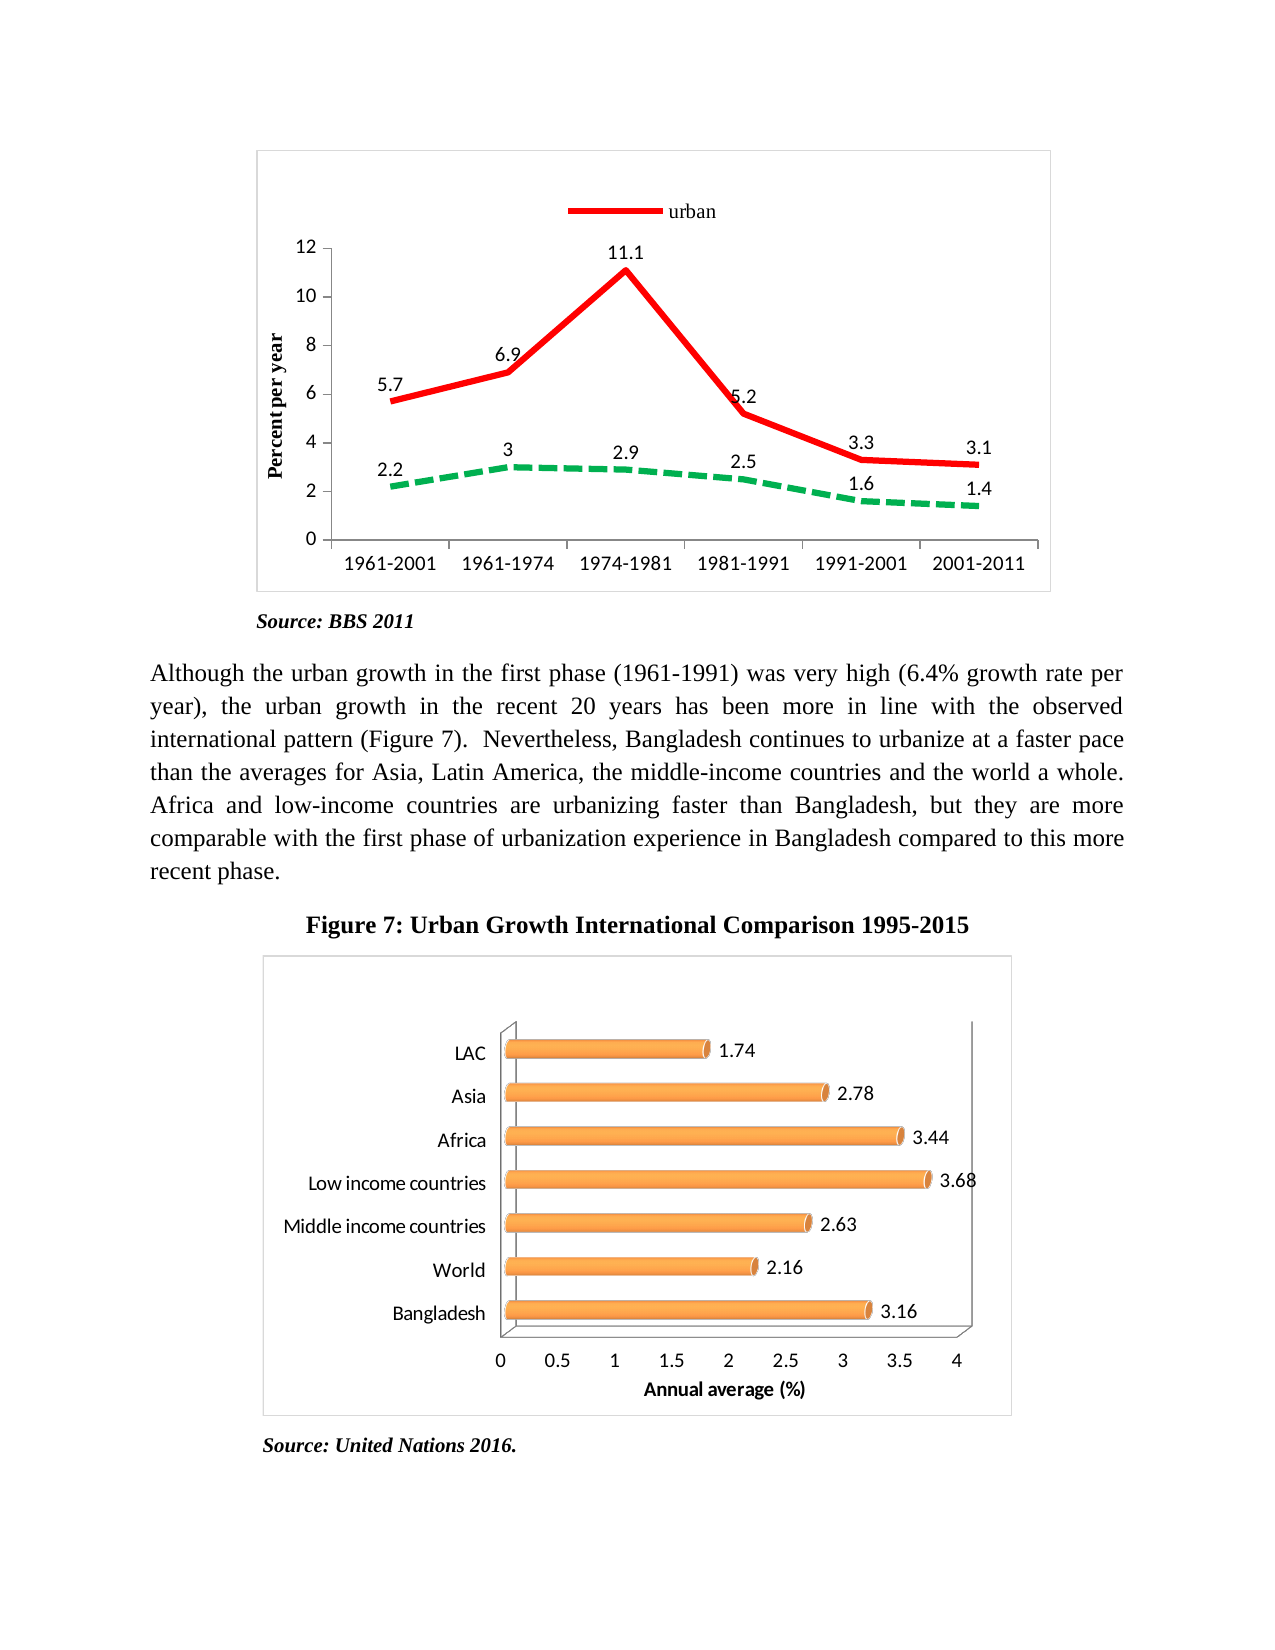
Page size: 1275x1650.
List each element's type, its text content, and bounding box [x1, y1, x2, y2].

text Source: BBS 2011 [225, 609, 1125, 633]
subtitle Figure 7: Urban Growth International Comparison 1995-2015 [150, 910, 1125, 939]
text Source: United Nations 2016. [150, 1433, 1125, 1457]
text Although the urban growth in the first phase (1961-1991) was very high (6.4% growth rate per year), the urban growth in the recent 20 years has been more in line with the observed international pattern (Figure 7). Nevertheless, Bangladesh continues to urbanize at a faster pace than the averages for Asia, Latin America, the middle-income countries and the world a whole. Africa and low-income countries are urbanizing faster than Bangladesh, but they are more comparable with the first phase of urbanization experience in Bangladesh compared to this more recent phase. [150, 658, 1125, 885]
